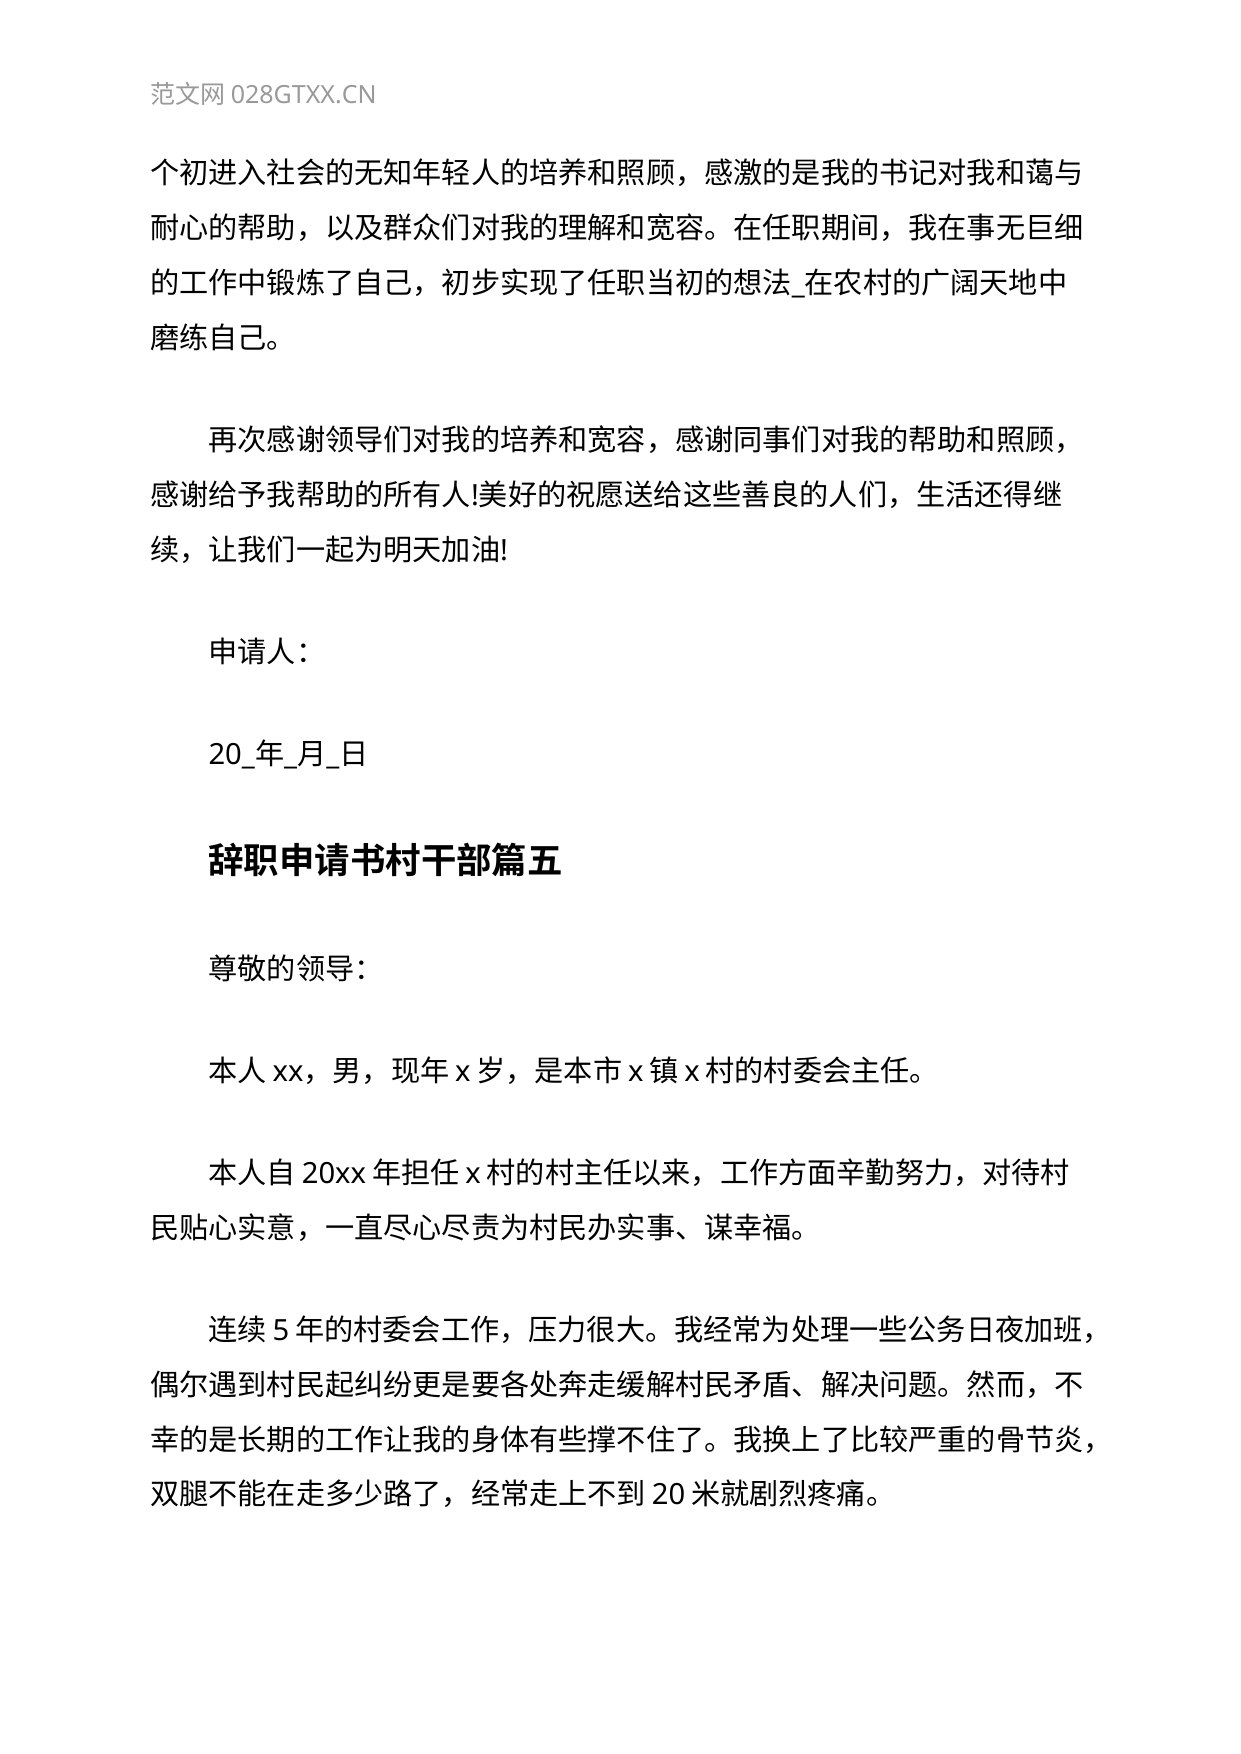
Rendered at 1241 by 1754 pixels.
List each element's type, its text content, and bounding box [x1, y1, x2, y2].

text 尊敬的领导： [150, 946, 1090, 988]
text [150, 150, 1090, 357]
text 连续5年的村委会工作，压力很大。我经常为处理一些公务日夜加班，偶尔遇到村民起纠纷更是要各处奔走缓解村民矛盾、解决问题。然而，不幸的是长期的工作让我的身体有些撑不住了。我换上了比较严重的骨节炎，双腿不能在走多少路了，经常走上不到20米就剧烈疼痛。 [150, 1306, 1090, 1513]
text 20_年_月_日 [150, 730, 1090, 773]
text 申请人： [150, 628, 1090, 671]
text 再次感谢领导们对我的培养和宽容，感谢同事们对我的帮助和照顾，感谢给予我帮助的所有人!美好的祝愿送给这些善良的人们，生活还得继续，让我们一起为明天加油! [150, 417, 1090, 569]
text 辞职申请书村干部篇五 [150, 832, 1090, 883]
text 本人xx，男，现年x岁，是本市x镇x村的村委会主任。 [150, 1047, 1090, 1090]
text 本人自20xx年担任x村的村主任以来，工作方面辛勤努力，对待村民贴心实意，一直尽心尽责为村民办实事、谋幸福。 [150, 1149, 1090, 1247]
